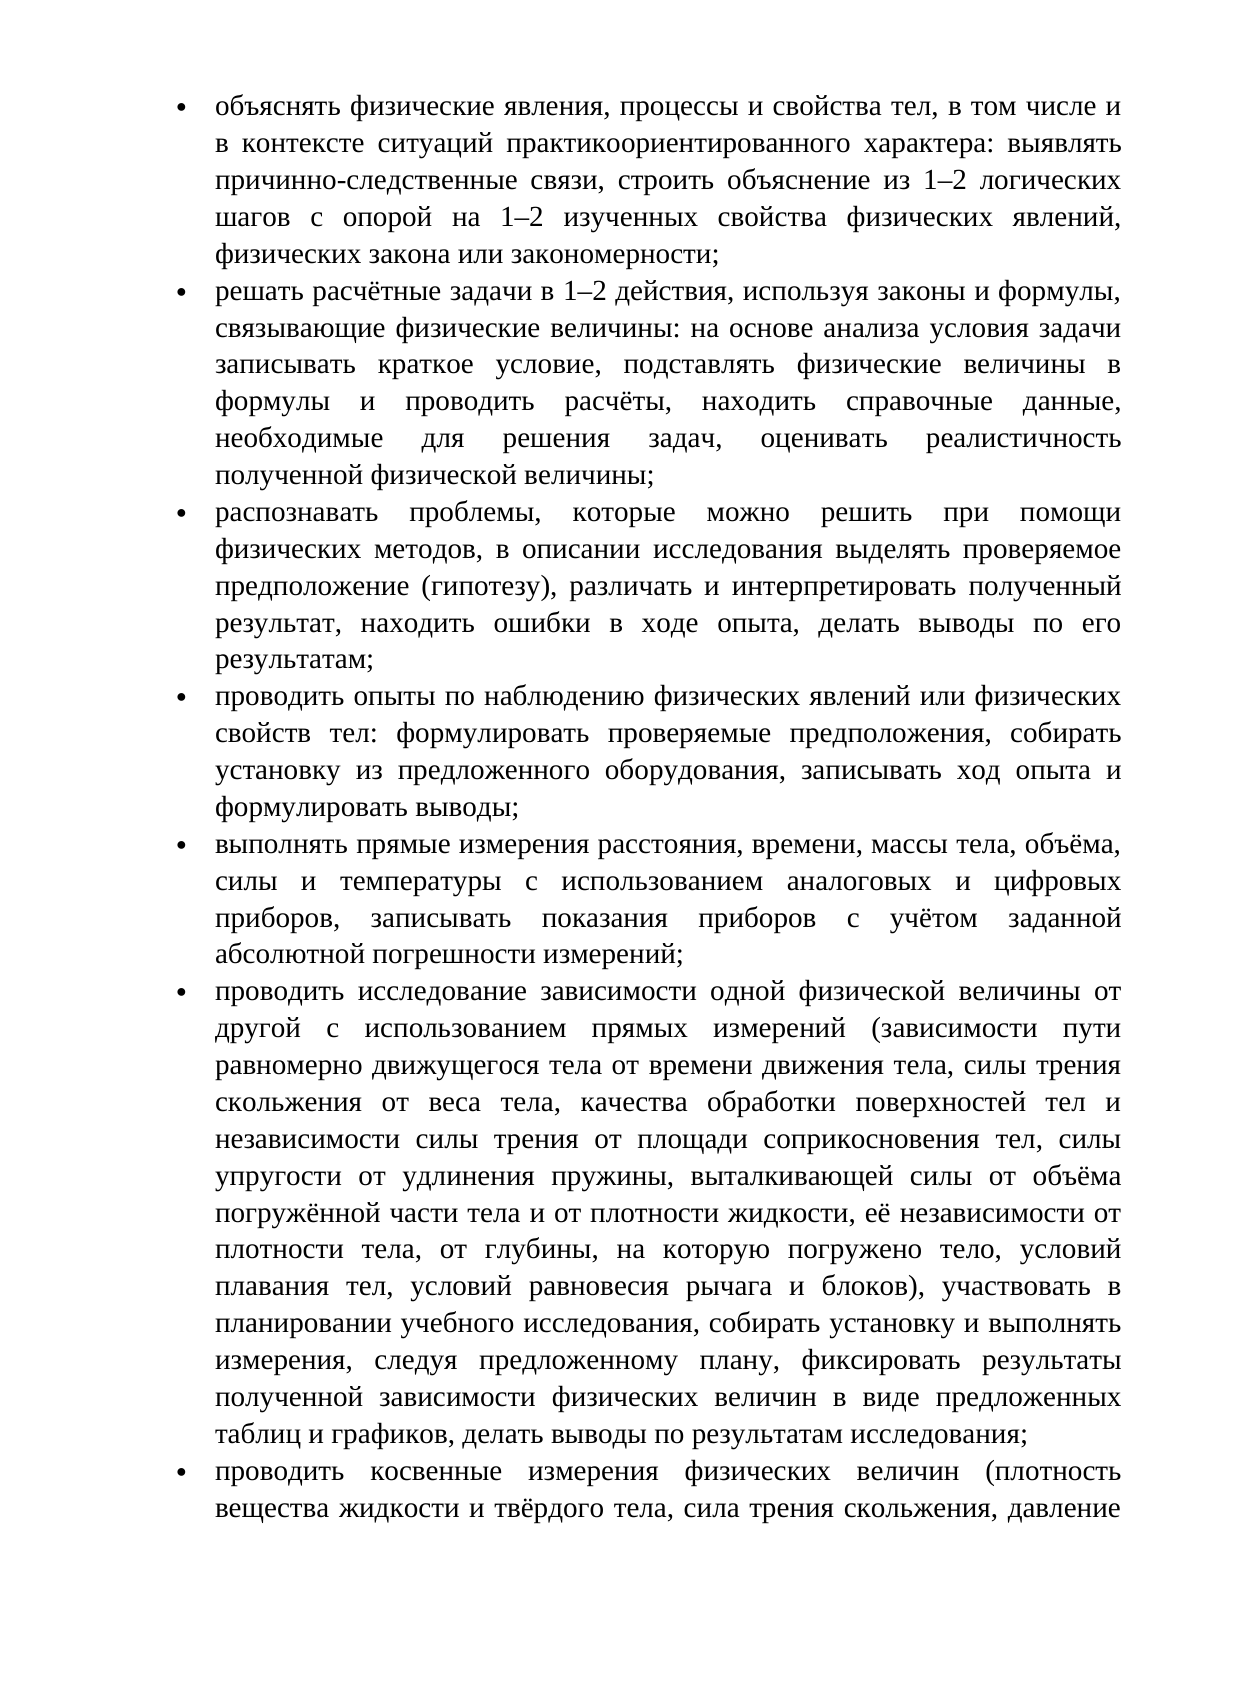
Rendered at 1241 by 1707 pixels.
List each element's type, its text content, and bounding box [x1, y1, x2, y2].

list решать расчётные задачи в 1–2 действия, используя законы и формулы, связывающие физические величины: на основе анализа условия задачи записывать краткое условие, подставлять физические величины в формулы и проводить расчёты, находить справочные данные, необходимые для решения задач, оценивать реалистичность полученной физической величины; [177, 273, 1122, 491]
list проводить опыты по наблюдению физических явлений или физических свойств тел: формулировать проверяемые предположения, собирать установку из предложенного оборудования, записывать ход опыта и формулировать выводы; [177, 678, 1122, 823]
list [177, 1453, 1122, 1523]
list распознавать проблемы, которые можно решить при помощи физических методов, в описании исследования выделять проверяемое предположение (гипотезу), различать и интерпретировать полученный результат, находить ошибки в ходе опыта, делать выводы по его результатам; [177, 494, 1122, 675]
list проводить исследование зависимости одной физической величины от другой с использованием прямых измерений (зависимости пути равномерно движущегося тела от времени движения тела, силы трения скольжения от веса тела, качества обработки поверхностей тел и независимости силы трения от площади соприкосновения тел, силы упругости от удлинения пружины, выталкивающей силы от объёма погружённой части тела и от плотности жидкости, её независимости от плотности тела, от глубины, на которую погружено тело, условий плавания тел, условий равновесия рычага и блоков), участвовать в планировании учебного исследования, собирать установку и выполнять измерения, следуя предложенному плану, фиксировать результаты полученной зависимости физических величин в виде предложенных таблиц и графиков, делать выводы по результатам исследования; [177, 973, 1122, 1449]
list выполнять прямые измерения расстояния, времени, массы тела, объёма, силы и температуры с использованием аналоговых и цифровых приборов, записывать показания приборов с учётом заданной абсолютной погрешности измерений; [177, 826, 1122, 970]
list объяснять физические явления, процессы и свойства тел, в том числе и в контексте ситуаций практико­ориентированного характера: выявлять причинно-­следственные связи, строить объяснение из 1–2 логических шагов с опорой на 1–2 изученных свойства физических явлений, физических закона или закономерности; [177, 88, 1122, 269]
